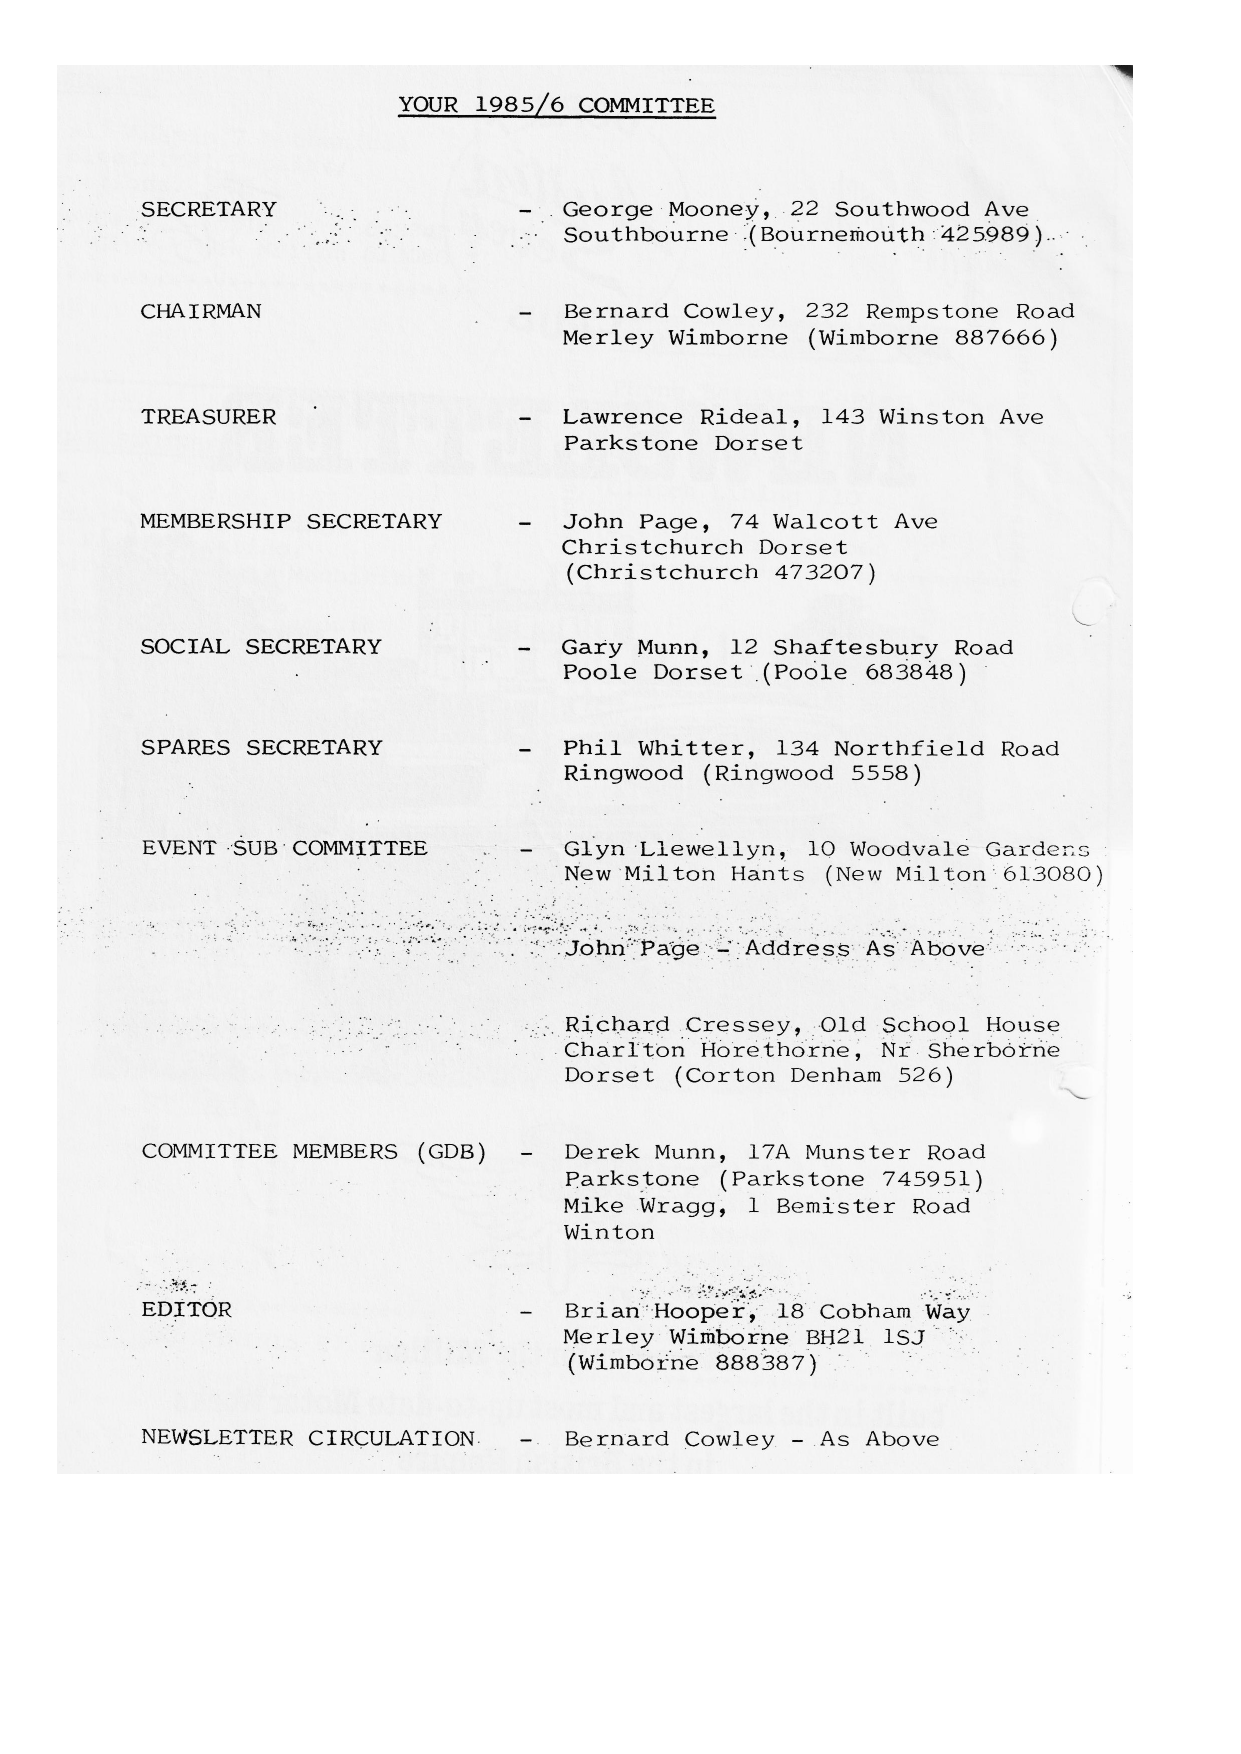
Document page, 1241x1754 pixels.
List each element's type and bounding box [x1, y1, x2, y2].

picture [57, 65, 1133, 1474]
